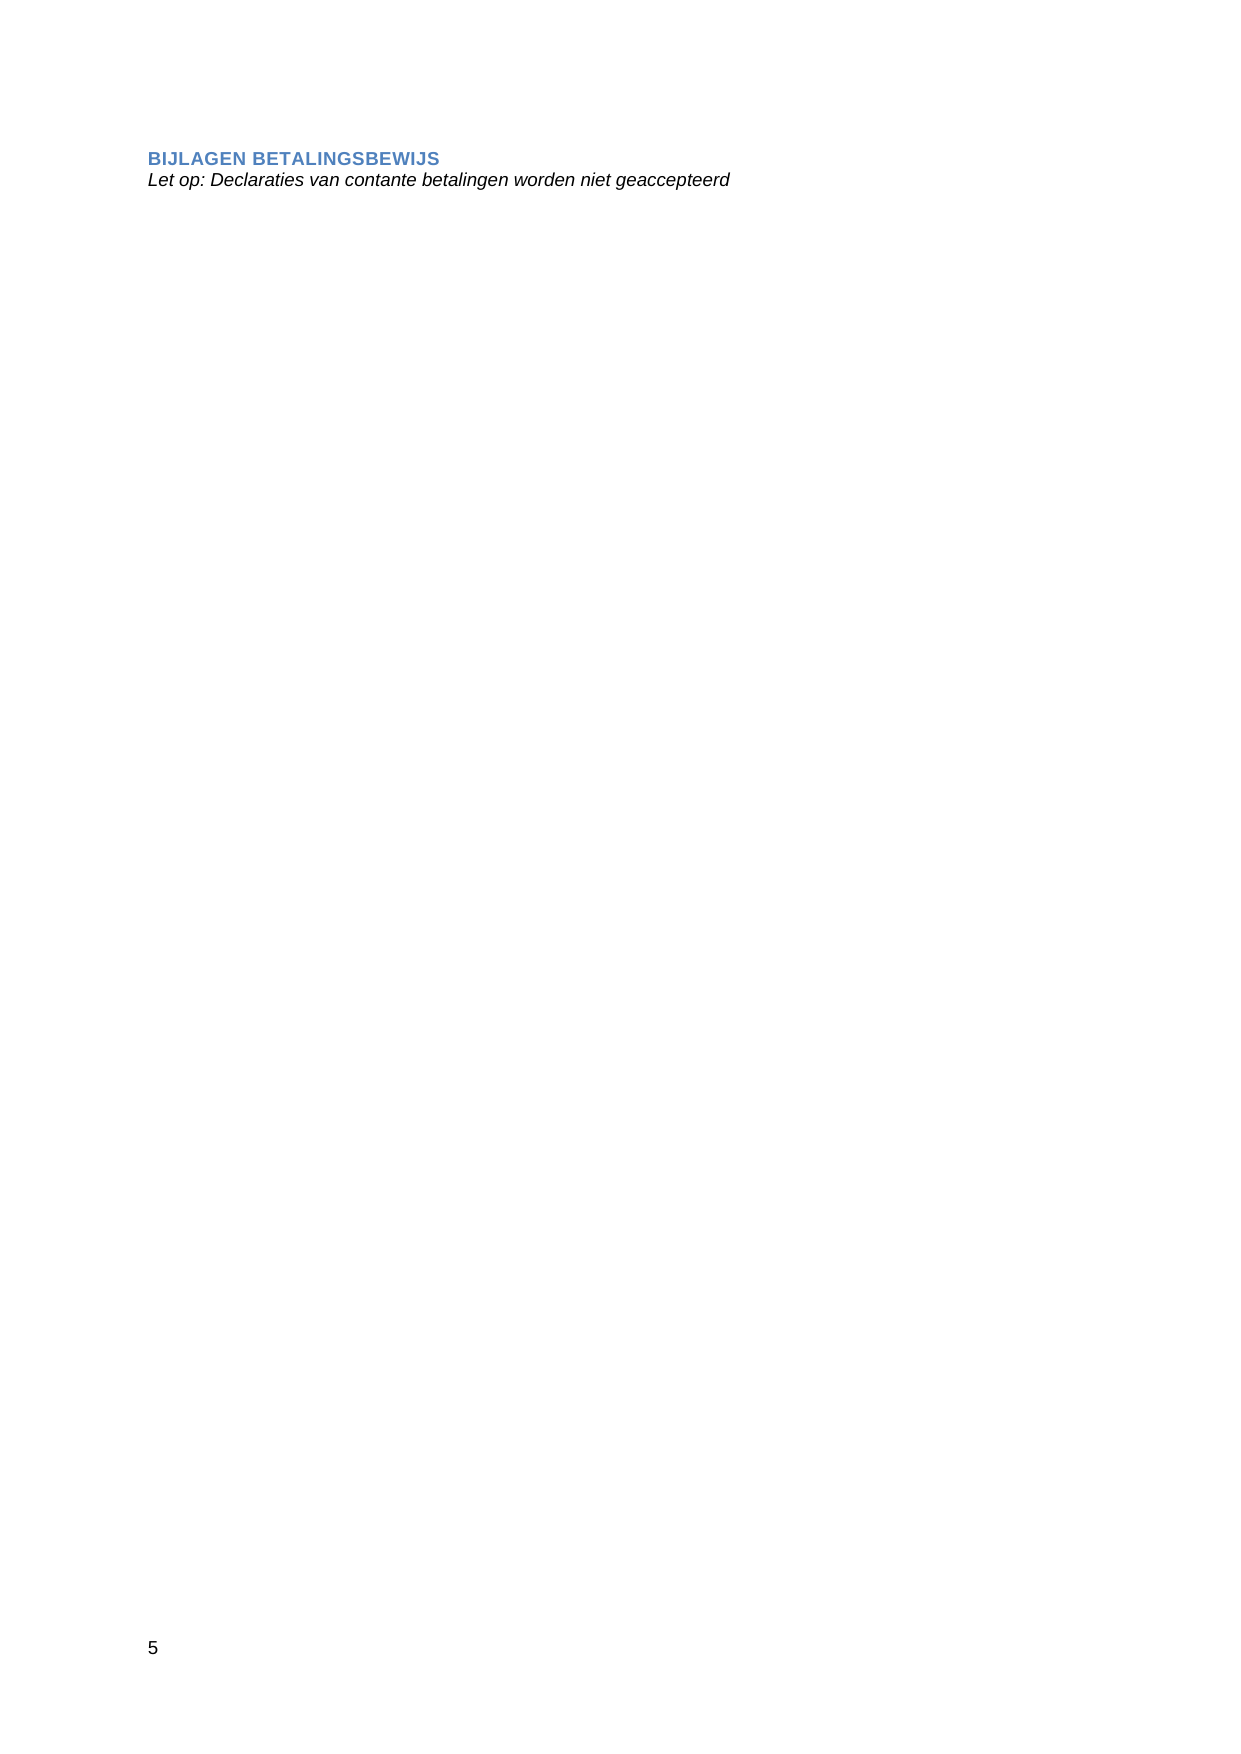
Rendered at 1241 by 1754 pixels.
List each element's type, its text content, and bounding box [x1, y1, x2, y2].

text BIJLAGEN BETALINGSBEWIJS Let op: Declaraties van contante betalingen worden niet geaccepteerd [148, 148, 1092, 191]
